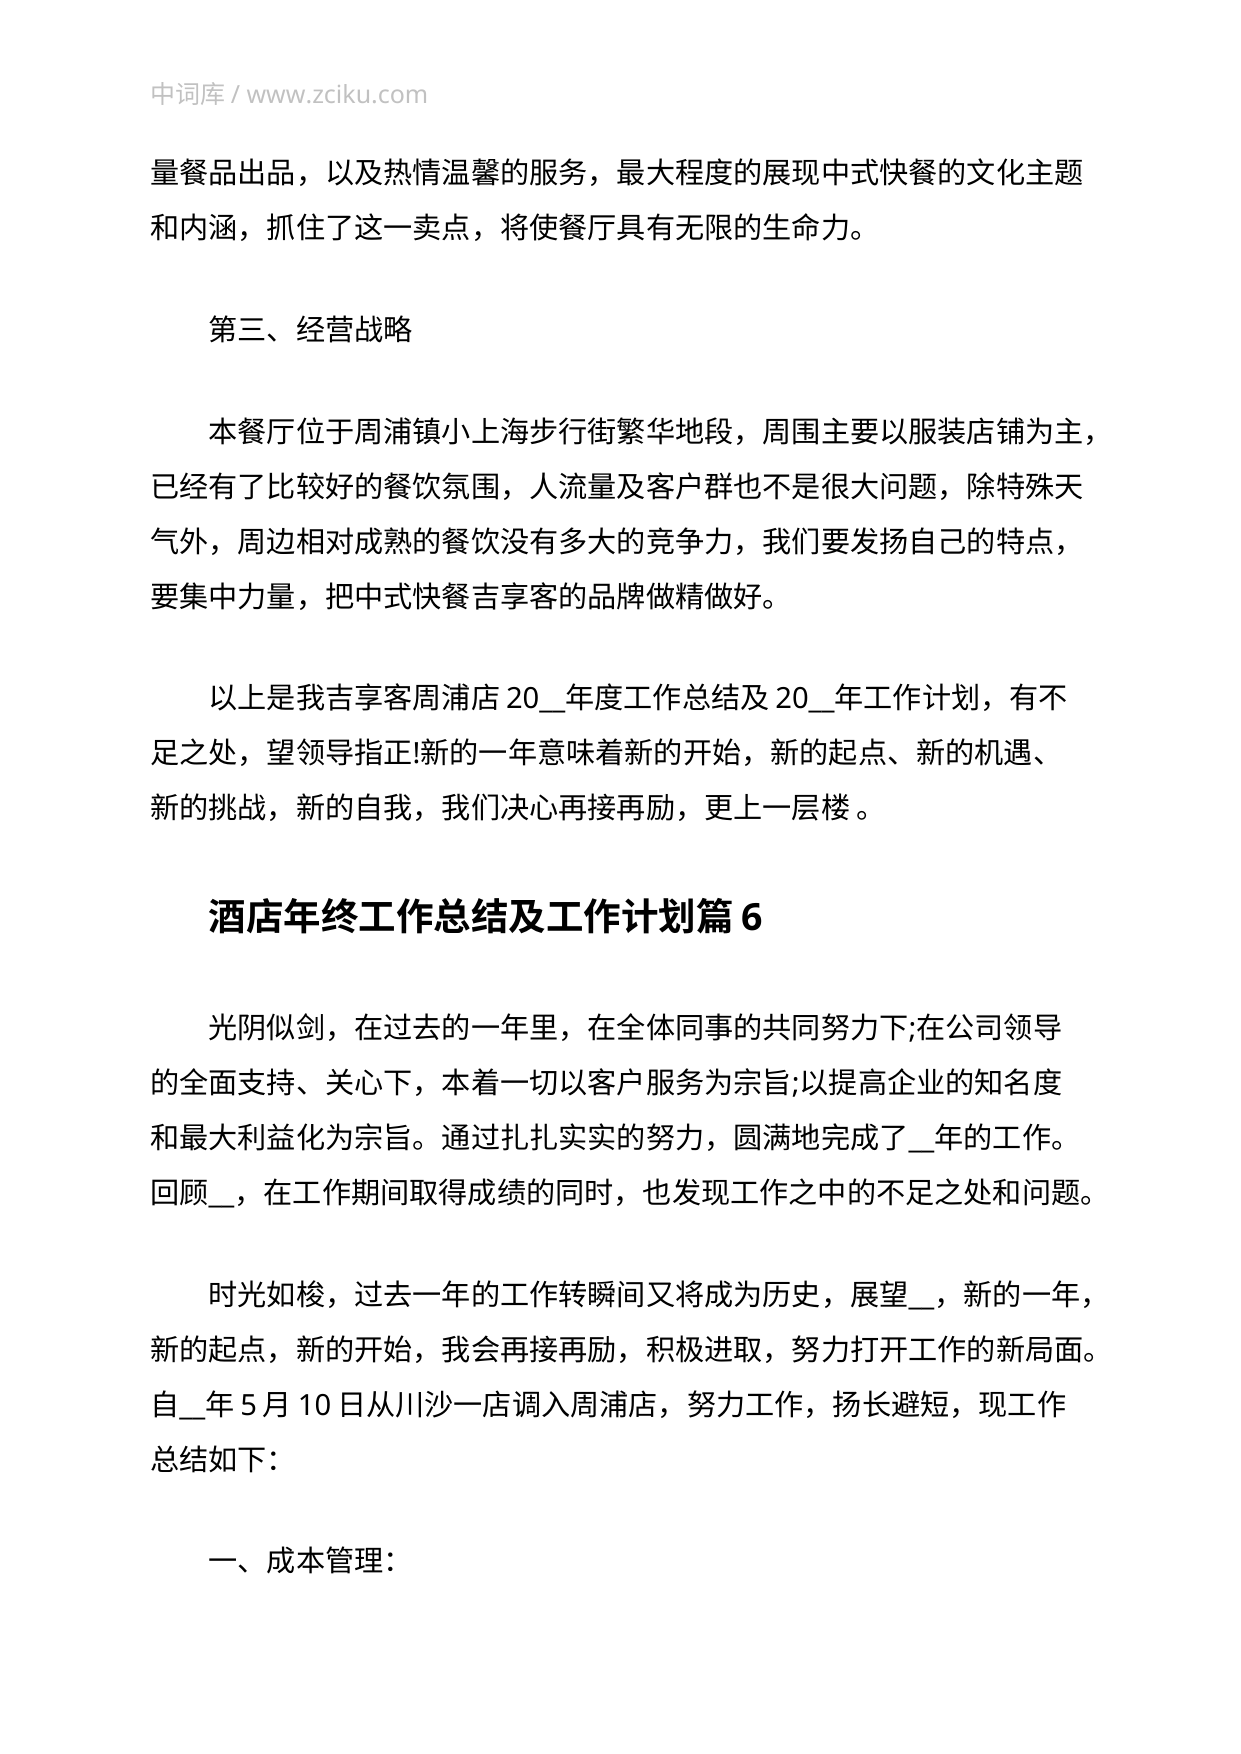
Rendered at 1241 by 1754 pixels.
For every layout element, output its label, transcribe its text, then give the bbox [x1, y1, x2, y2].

text 时光如梭，过去一年的工作转瞬间又将成为历史，展望__，新的一年，新的起点，新的开始，我会再接再励，积极进取，努力打开工作的新局面。自__年5月10日从川沙一店调入周浦店，努力工作，扬长避短，现工作总结如下： [150, 1271, 1090, 1478]
text 光阴似剑，在过去的一年里，在全体同事的共同努力下;在公司领导的全面支持、关心下，本着一切以客户服务为宗旨;以提高企业的知名度和最大利益化为宗旨。通过扎扎实实的努力，圆满地完成了__年的工作。回顾__，在工作期间取得成绩的同时，也发现工作之中的不足之处和问题。 [150, 1004, 1090, 1212]
text 本餐厅位于周浦镇小上海步行街繁华地段，周围主要以服装店铺为主，已经有了比较好的餐饮氛围，人流量及客户群也不是很大问题，除特殊天气外，周边相对成熟的餐饮没有多大的竞争力，我们要发扬自己的特点，要集中力量，把中式快餐吉享客的品牌做精做好。 [150, 408, 1090, 615]
text 酒店年终工作总结及工作计划篇6 [150, 887, 1090, 941]
text 第三、经营战略 [150, 307, 1090, 349]
text 一、成本管理： [150, 1538, 1090, 1580]
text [150, 150, 1090, 247]
text 以上是我吉享客周浦店20__年度工作总结及20__年工作计划，有不足之处，望领导指正!新的一年意味着新的开始，新的起点、新的机遇、新的挑战，新的自我，我们决心再接再励，更上一层楼 。 [150, 675, 1090, 827]
